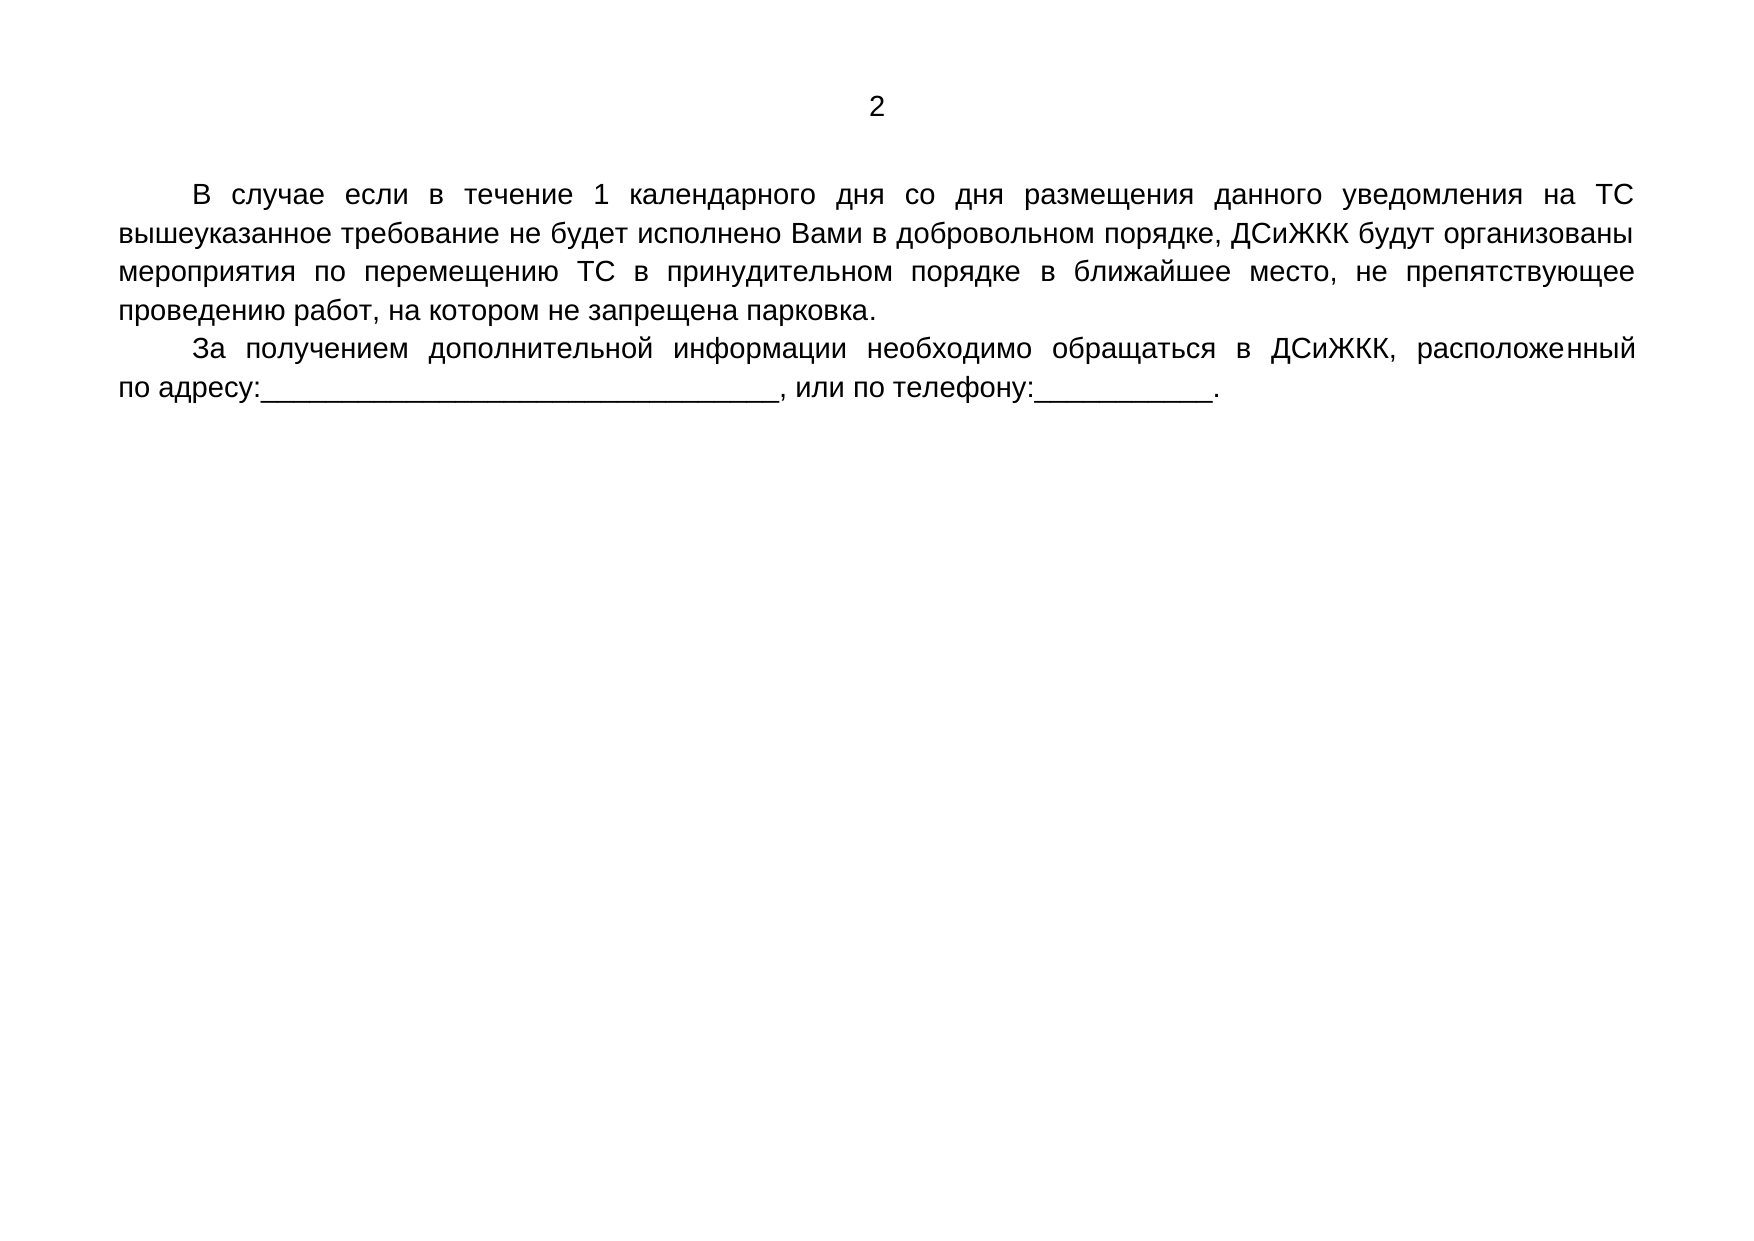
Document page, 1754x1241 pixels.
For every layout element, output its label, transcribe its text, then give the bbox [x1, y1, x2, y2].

text За получением дополнительной информации необходимо обращаться в ДСиЖКК, расположенный по адресу:________________________________, или по телефону:___________. [118, 331, 1636, 403]
text В случае если в течение 1 календарного дня со дня размещения данного уведомления на ТС вышеуказанное требование не будет исполнено Вами в добровольном порядке, ДСиЖКК будут организованы мероприятия по перемещению ТС в принудительном порядке в ближайшее место, не препятствующее проведению работ, на котором не запрещена парковка. [118, 177, 1636, 326]
